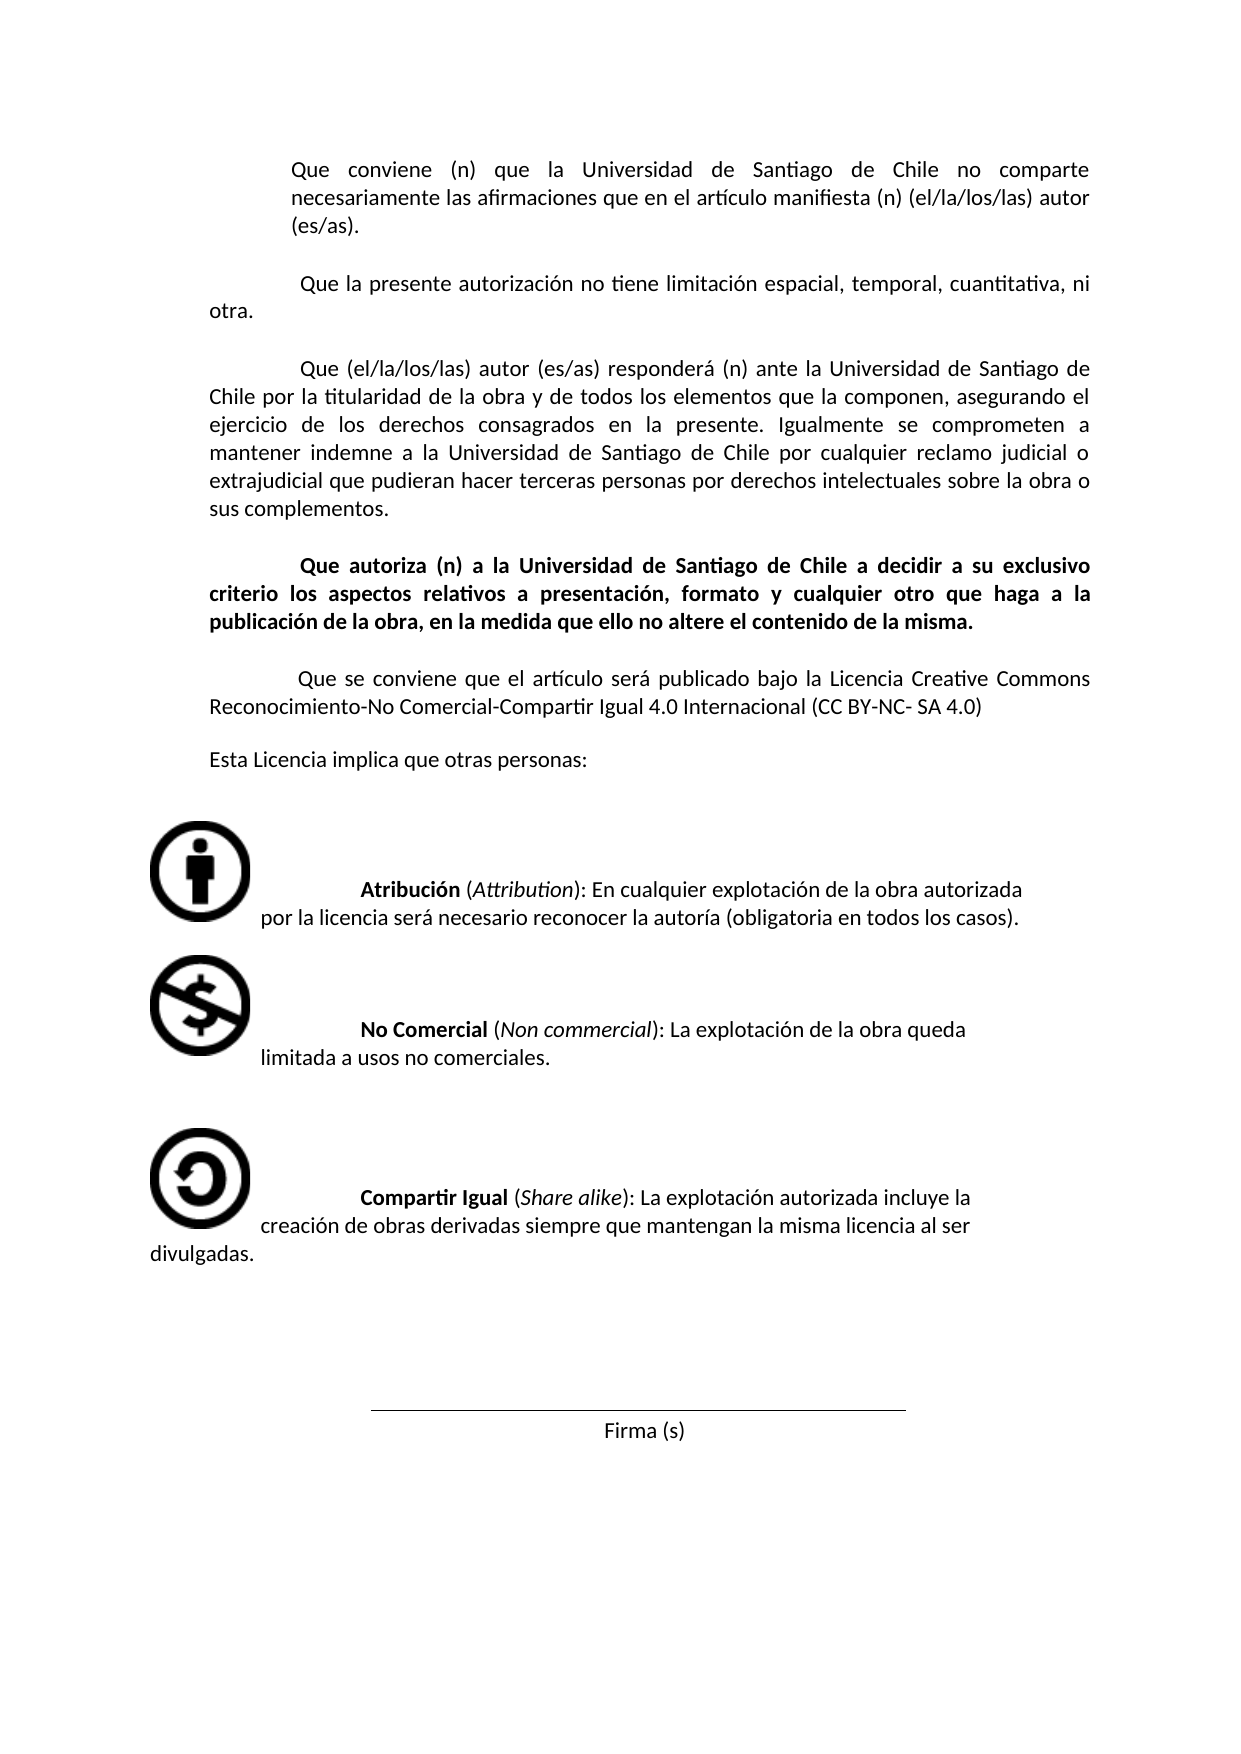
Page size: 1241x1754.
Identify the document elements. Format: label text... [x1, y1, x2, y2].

text Compartir Igual (Share alike): La explotación autorizada incluye la creación de obras derivadas siempre que mantengan la misma licencia al ser divulgadas. [150, 1183, 1034, 1267]
text Atribución (Attribution): En cualquier explotación de la obra autorizada por la licencia será necesario reconocer la autoría (obligatoria en todos los casos). [150, 875, 1050, 931]
picture [150, 955, 251, 1056]
text Que se conviene que el artículo será publicado bajo la Licencia Creative Commons Reconocimiento-No Comercial-Compartir Igual 4.0 Internacional (CC BY-NC- SA 4.0) [209, 664, 1091, 720]
text Que conviene (n) que la Universidad de Santiago de Chile no comparte necesariamente las afirmaciones que en el artículo manifiesta (n) (el/la/los/las) autor (es/as). [291, 155, 1091, 239]
text Firma (s) [469, 1412, 820, 1444]
text Que (el/la/los/las) autor (es/as) responderá (n) ante la Universidad de Santiago de Chile por la titularidad de la obra y de todos los elementos que la componen, asegurando el ejercicio de los derechos consagrados en la presente. Igualmente se comprometen a mantener indemne a la Universidad de Santiago de Chile por cualquier reclamo judicial o extrajudicial que pudieran hacer terceras personas por derechos intelectuales sobre la obra o sus complementos. [209, 354, 1091, 522]
text Esta Licencia implica que otras personas: [209, 745, 1103, 773]
text No Comercial (Non commercial): La explotación de la obra queda limitada a usos no comerciales. [150, 1015, 1032, 1071]
picture [150, 821, 251, 922]
picture [150, 1128, 251, 1229]
text Que la presente autorización no tiene limitación espacial, temporal, cuantitativa, ni otra. [209, 269, 1091, 325]
subtitle Que autoriza (n) a la Universidad de Santiago de Chile a decidir a su exclusivo criterio los aspectos relativos a presentación, formato y cualquier otro que haga a la publicación de la obra, en la medida que ello no altere el contenido de la misma. [209, 551, 1092, 635]
